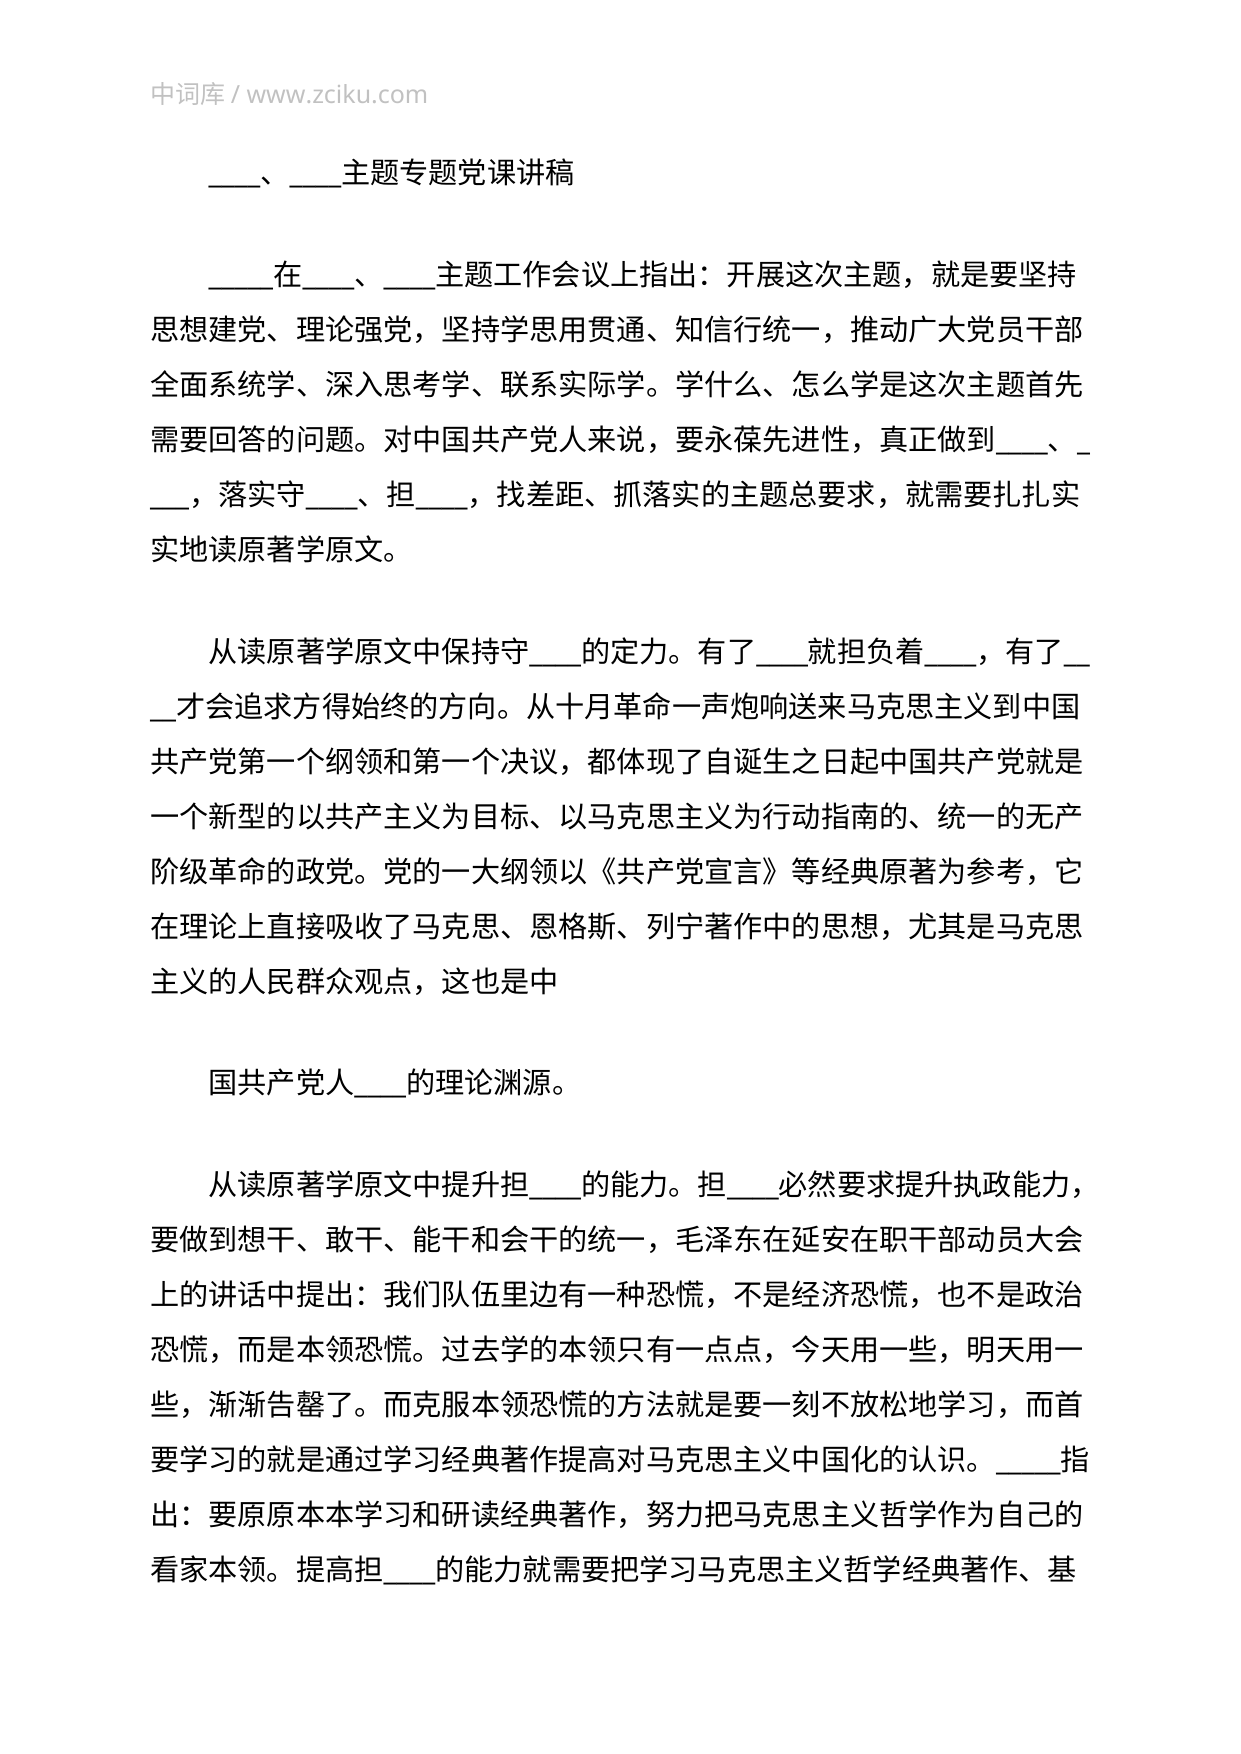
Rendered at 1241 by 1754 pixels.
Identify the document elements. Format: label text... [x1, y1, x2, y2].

text 国共产党人____的理论渊源。 [150, 1060, 1090, 1102]
text ____、____主题专题党课讲稿 [150, 150, 1090, 192]
text 从读原著学原文中保持守____的定力。有了____就担负着____，有了____才会追求方得始终的方向。从十月革命一声炮响送来马克思主义到中国共产党第一个纲领和第一个决议，都体现了自诞生之日起中国共产党就是一个新型的以共产主义为目标、以马克思主义为行动指南的、统一的无产阶级革命的政党。党的一大纲领以《共产党宣言》等经典原著为参考，它在理论上直接吸收了马克思、恩格斯、列宁著作中的思想，尤其是马克思主义的人民群众观点，这也是中 [150, 628, 1090, 1000]
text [150, 1162, 1090, 1589]
text _____在____、____主题工作会议上指出：开展这次主题，就是要坚持思想建党、理论强党，坚持学思用贯通、知信行统一，推动广大党员干部全面系统学、深入思考学、联系实际学。学什么、怎么学是这次主题首先需要回答的问题。对中国共产党人来说，要永葆先进性，真正做到____、____，落实守____、担____，找差距、抓落实的主题总要求，就需要扎扎实实地读原著学原文。 [150, 252, 1090, 569]
